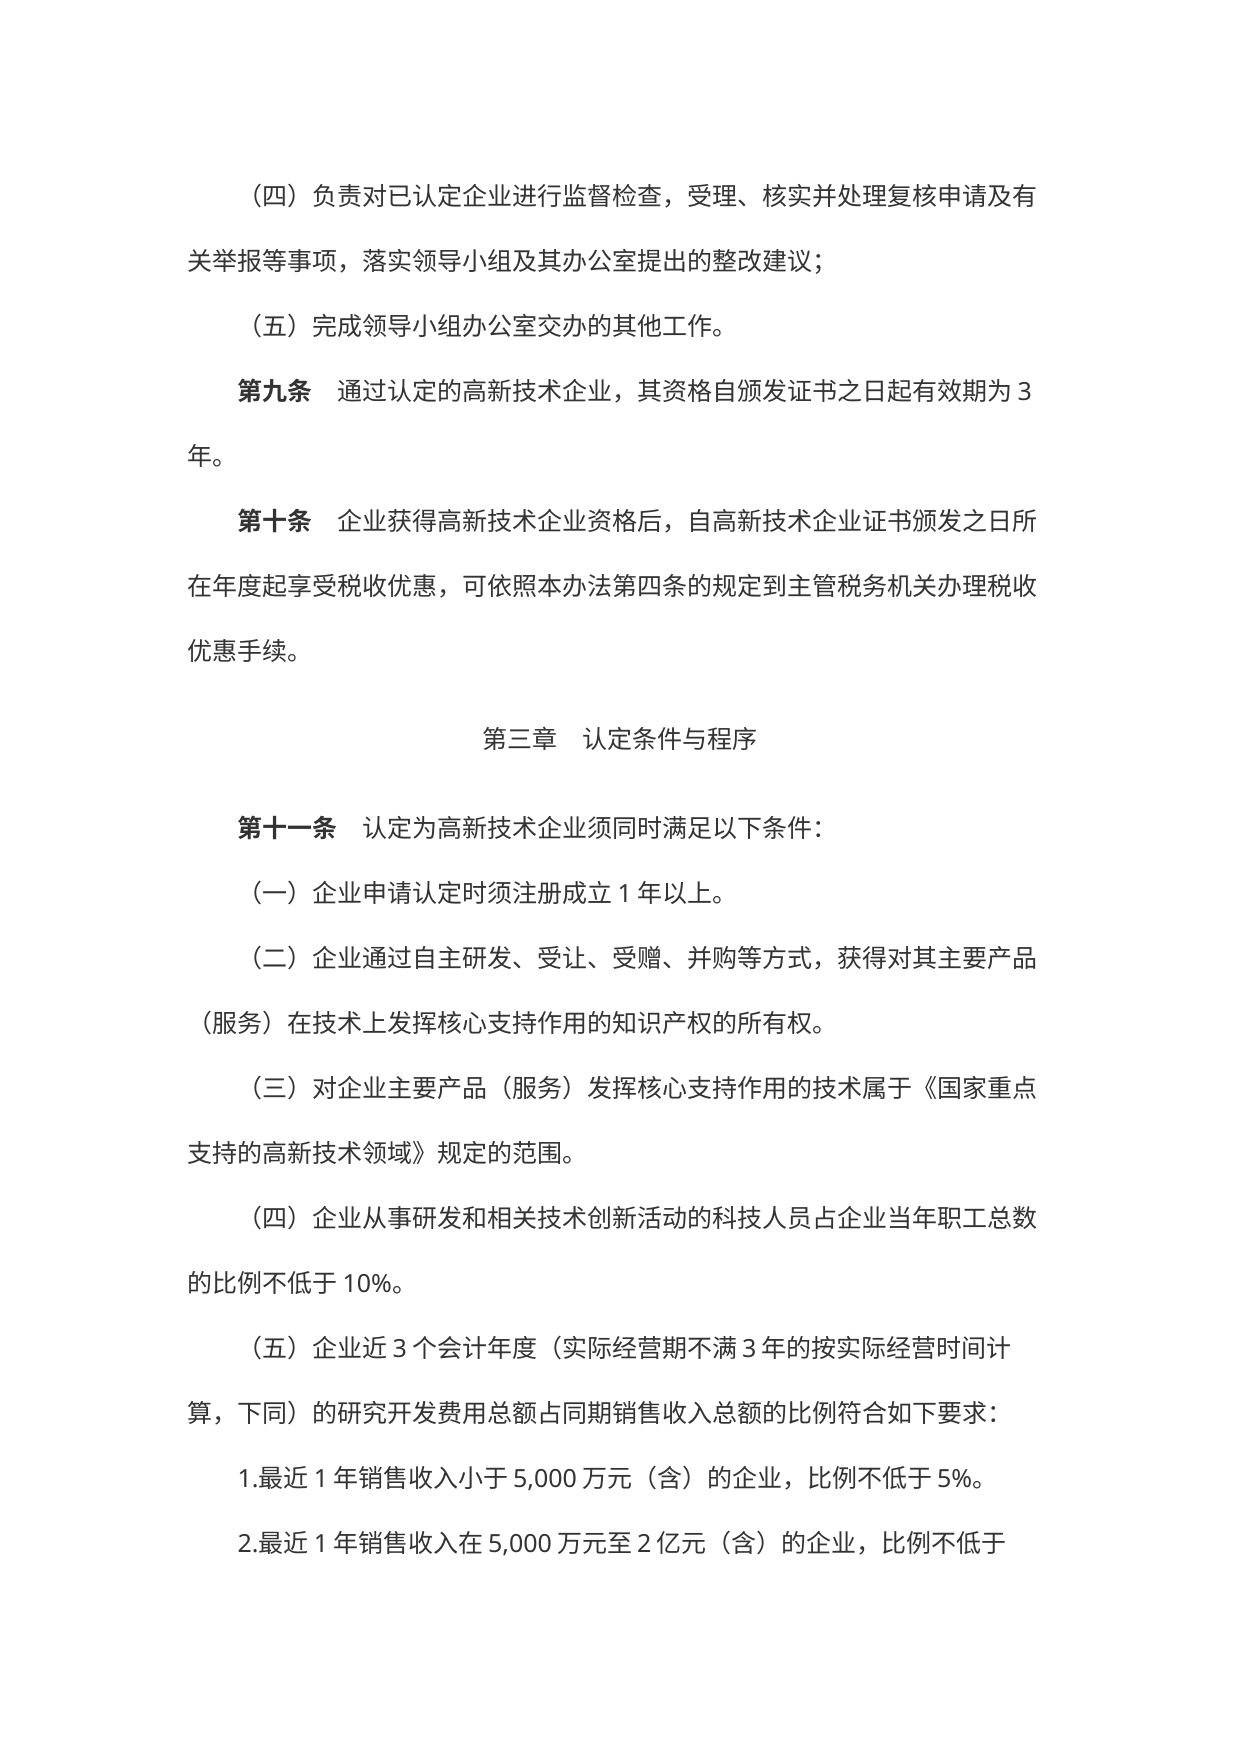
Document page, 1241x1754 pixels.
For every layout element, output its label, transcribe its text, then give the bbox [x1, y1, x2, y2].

text 第三章 认定条件与程序 [187, 705, 1053, 770]
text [187, 794, 1053, 1574]
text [187, 162, 1053, 682]
